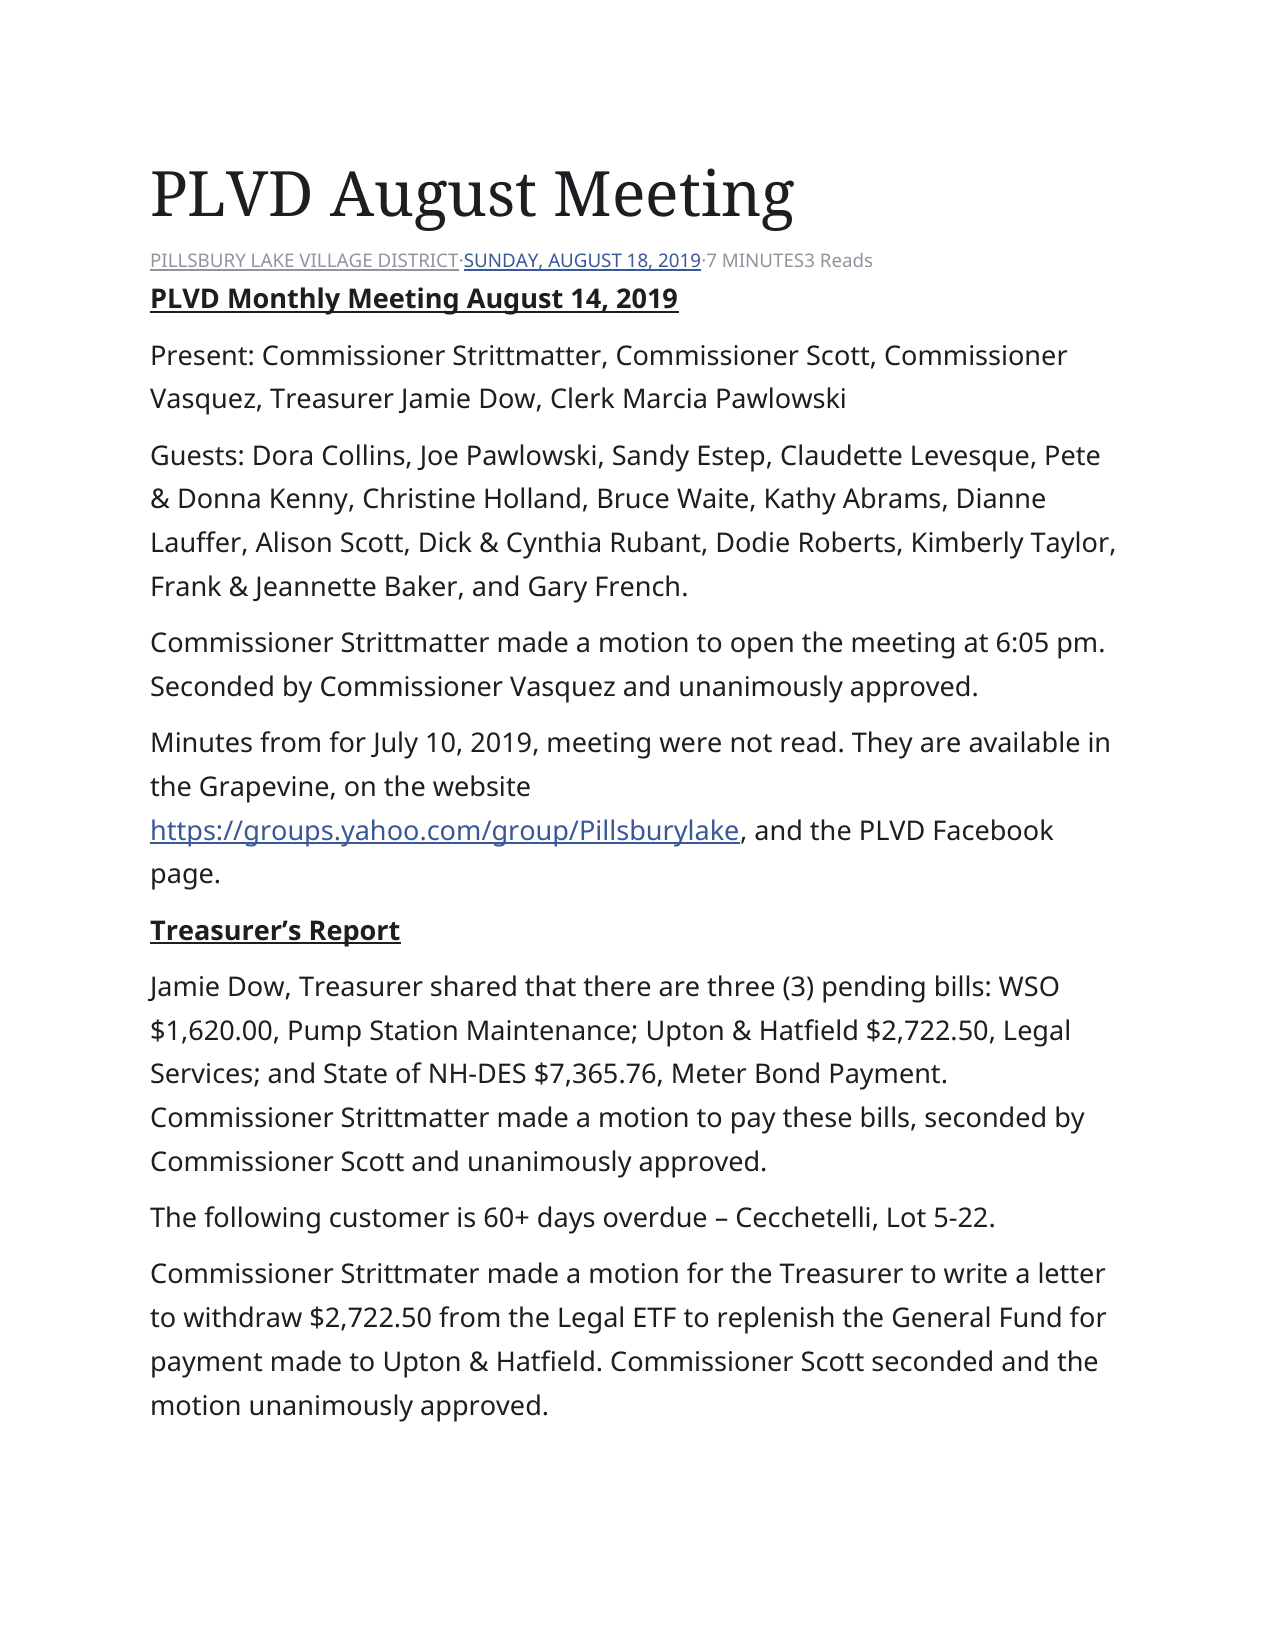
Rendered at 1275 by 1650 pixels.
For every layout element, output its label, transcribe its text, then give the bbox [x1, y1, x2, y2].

text Treasurer’s Report [150, 904, 1125, 948]
text Commissioner Strittmater made a motion for the Treasurer to write a letter to withdraw $2,722.50 from the Legal ETF to replenish the General Fund for payment made to Upton & Hatfield. Commissioner Scott seconded and the motion unanimously approved. [150, 1248, 1125, 1423]
text PLVD August Meeting [150, 150, 1125, 235]
text Present: Commissioner Strittmatter, Commissioner Scott, Commissioner Vasquez, Treasurer Jamie Dow, Clerk Marcia Pawlowski [150, 329, 1125, 417]
text Minutes from for July 10, 2019, meeting were not read. They are available in the Grapevine, on the website https://groups.yahoo.com/group/Pillsburylake, and the PLVD Facebook page. [150, 717, 1125, 892]
text Jamie Dow, Treasurer shared that there are three (3) pending bills: WSO $1,620.00, Pump Station Maintenance; Upton & Hatfield $2,722.50, Legal Services; and State of NH-DES $7,365.76, Meter Bond Payment. Commissioner Strittmatter made a motion to pay these bills, seconded by Commissioner Scott and unanimously approved. [150, 961, 1125, 1179]
text The following customer is 60+ days overdue – Cecchetelli, Lot 5-22. [150, 1192, 1125, 1236]
text PLVD Monthly Meeting August 14, 2019 [150, 273, 1125, 317]
text Guests: Dora Collins, Joe Pawlowski, Sandy Estep, Claudette Levesque, Pete & Donna Kenny, Christine Holland, Bruce Waite, Kathy Abrams, Dianne Lauffer, Alison Scott, Dick & Cynthia Rubant, Dodie Roberts, Kimberly Taylor, Frank & Jeannette Baker, and Gary French. [150, 429, 1125, 604]
text Commissioner Strittmatter made a motion to open the meeting at 6:05 pm. Seconded by Commissioner Vasquez and unanimously approved. [150, 617, 1125, 704]
text PILLSBURY LAKE VILLAGE DISTRICT·SUNDAY, AUGUST 18, 2019·7 MINUTES3 Reads [150, 248, 1125, 273]
